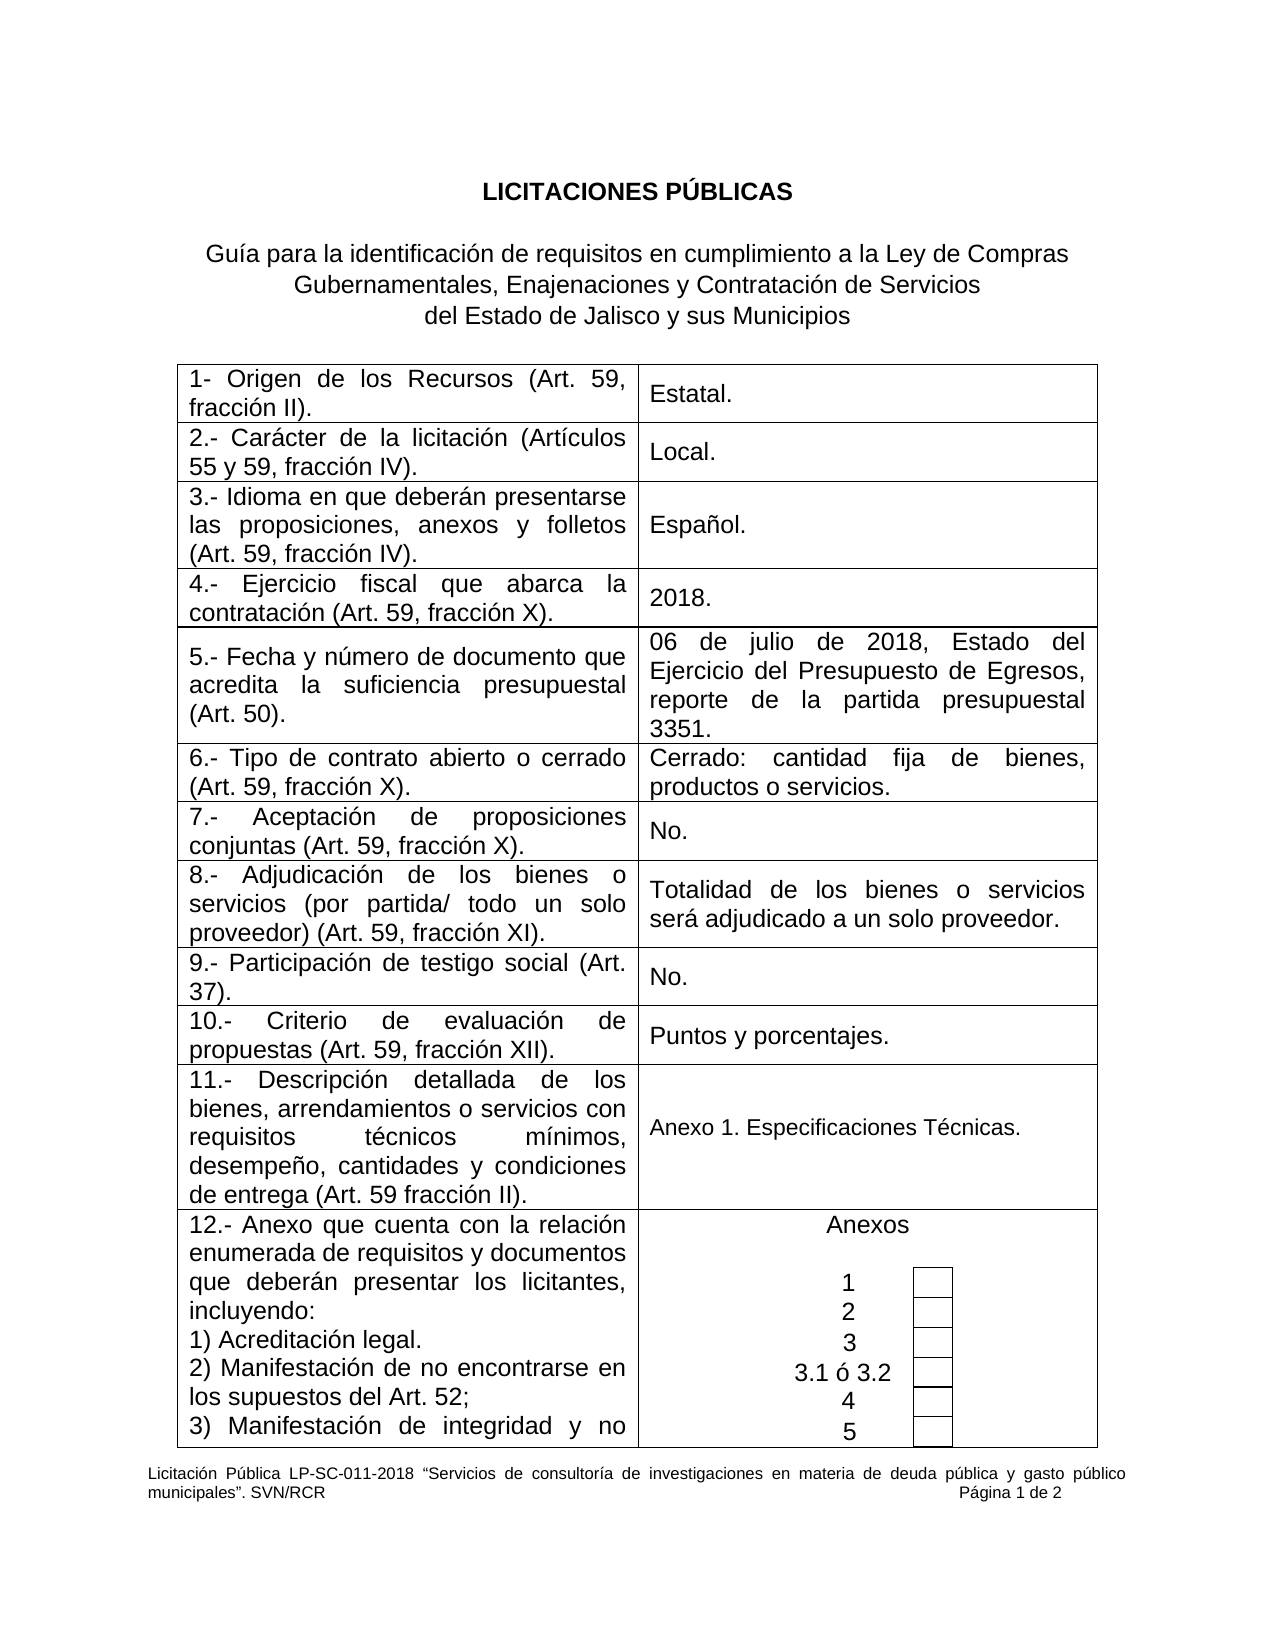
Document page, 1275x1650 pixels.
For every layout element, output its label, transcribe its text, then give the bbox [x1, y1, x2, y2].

table_cell 5.- Fecha y número de documento que acredita la suficiencia presupuestal (Art. 50). [178, 628, 638, 742]
table_cell 4.- Ejercicio fiscal que abarca la contratación (Art. 59, fracción X). [178, 569, 638, 626]
table_cell Puntos y porcentajes. [639, 1006, 1097, 1064]
table_header Estatal. [639, 365, 1097, 422]
table_cell Español. [639, 482, 1097, 568]
table_cell 8.- Adjudicación de los bienes o servicios (por partida/ todo un solo proveedor) (Art. 59, fracción XI). [178, 861, 638, 947]
table_cell 06 de julio de 2018, Estado del Ejercicio del Presupuesto de Egresos, reporte de la partida presupuestal 3351. [639, 628, 1097, 742]
table_cell Anexos [639, 1210, 1097, 1447]
table_cell 9.- Participación de testigo social (Art. 37). [178, 948, 638, 1005]
table_cell Local. [639, 423, 1097, 481]
text del Estado de Jalisco y sus Municipios [148, 301, 1127, 330]
table_cell Anexo 1. Especificaciones Técnicas. [639, 1065, 1097, 1209]
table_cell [178, 1210, 638, 1447]
table_cell No. [639, 802, 1097, 859]
table_cell Cerrado: cantidad fija de bienes, productos o servicios. [639, 744, 1097, 801]
table_cell 7.- Aceptación de proposiciones conjuntas (Art. 59, fracción X). [178, 802, 638, 859]
text Guía para la identificación de requisitos en cumplimiento a la Ley de Compras Gubernamentales, Enajenaciones y Contratación de Servicios [148, 239, 1127, 299]
table_cell 10.- Criterio de evaluación de propuestas (Art. 59, fracción XII). [178, 1006, 638, 1064]
table_cell Totalidad de los bienes o servicios será adjudicado a un solo proveedor. [639, 861, 1097, 947]
table_header 1- Origen de los Recursos (Art. 59, fracción II). [178, 365, 638, 422]
table_cell 2018. [639, 569, 1097, 626]
table_cell 3.- Idioma en que deberán presentarse las proposiciones, anexos y folletos (Art. 59, fracción IV). [178, 482, 638, 568]
table_cell 2.- Carácter de la licitación (Artículos 55 y 59, fracción IV). [178, 423, 638, 481]
table_cell 11.- Descripción detallada de los bienes, arrendamientos o servicios con requisitos técnicos mínimos, desempeño, cantidades y condiciones de entrega (Art. 59 fracción II). [178, 1065, 638, 1209]
text LICITACIONES PÚBLICAS [148, 177, 1127, 206]
table_cell No. [639, 948, 1097, 1005]
table_cell 6.- Tipo de contrato abierto o cerrado (Art. 59, fracción X). [178, 744, 638, 801]
